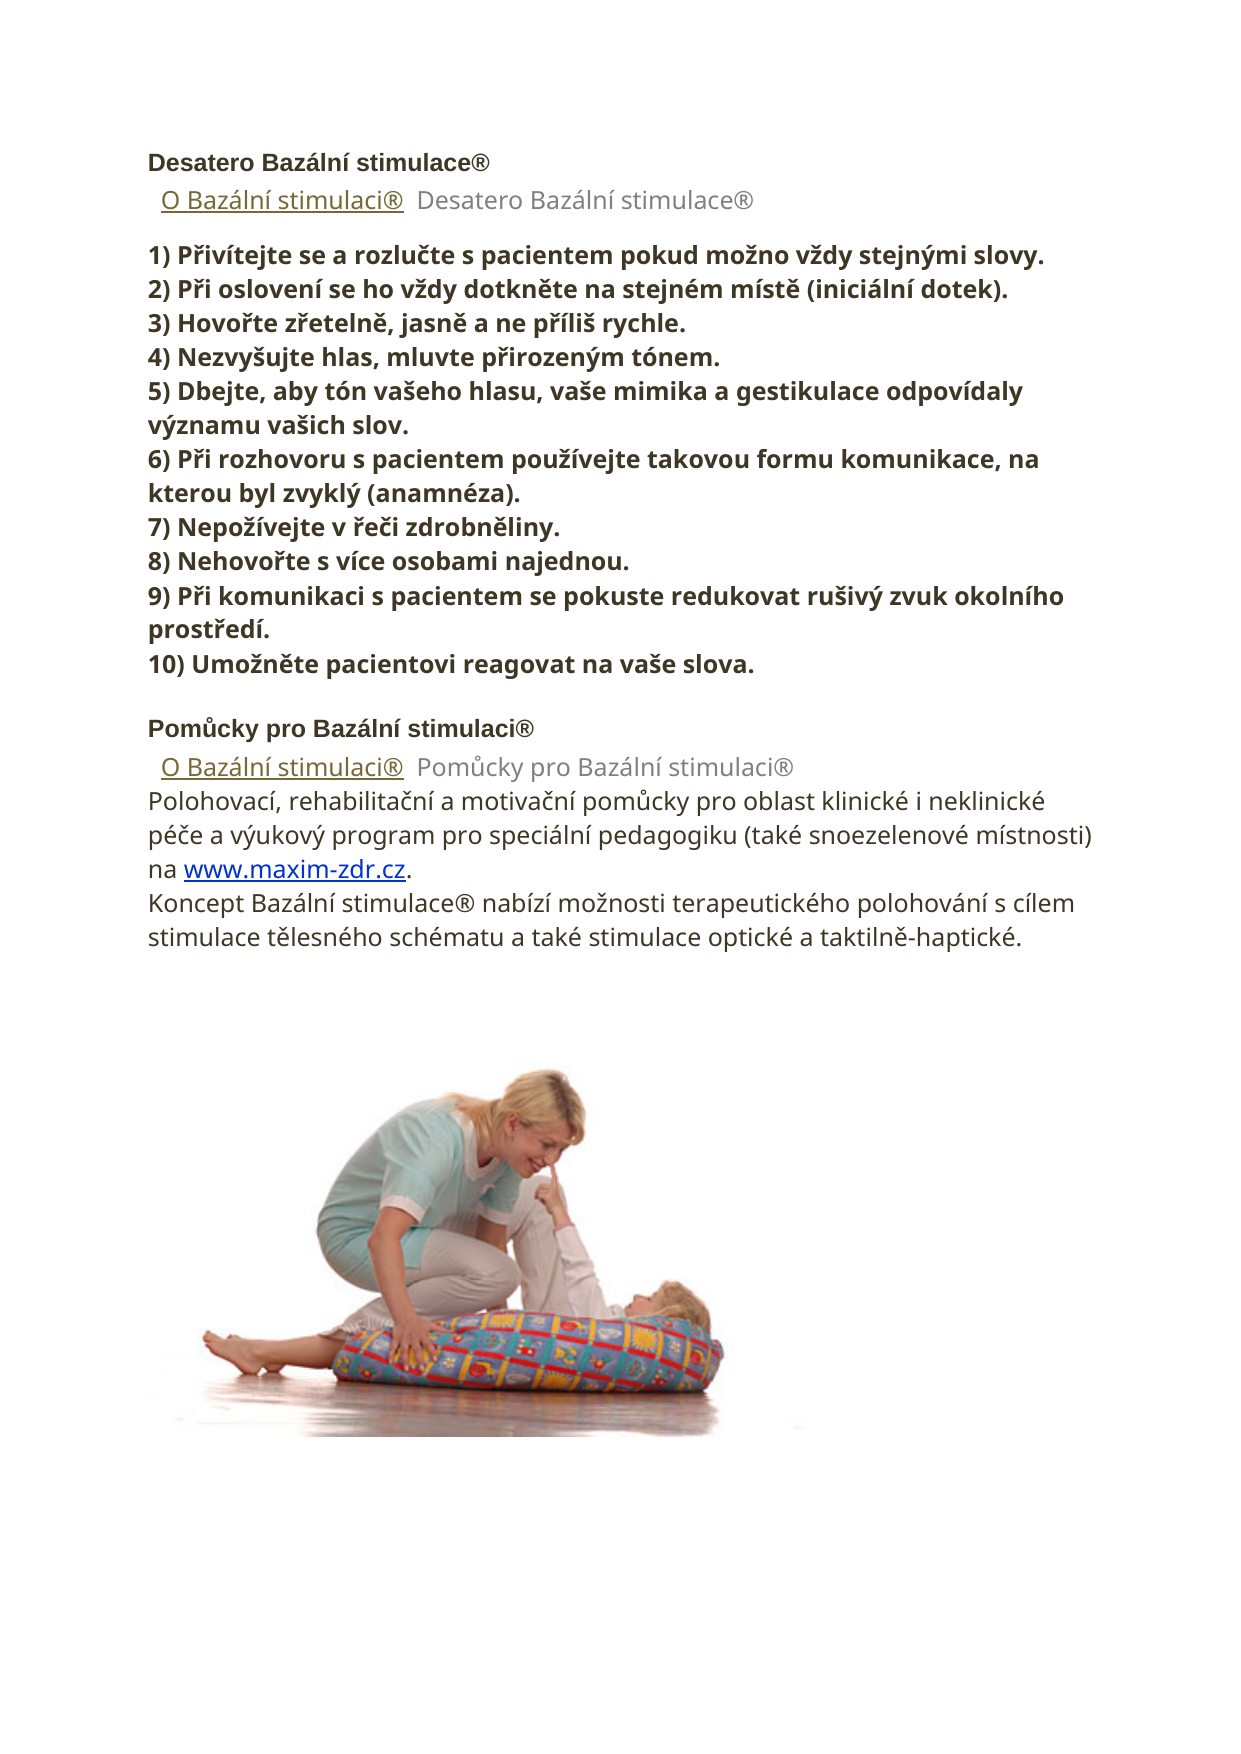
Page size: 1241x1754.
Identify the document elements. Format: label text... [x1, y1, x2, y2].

text O Bazální stimulaci® Pomůcky pro Bazální stimulaci® [148, 749, 1093, 783]
text Polohovací, rehabilitační a motivační pomůcky pro oblast klinické i neklinické péče a výukový program pro speciální pedagogiku (také snoezelenové místnosti) na www.maxim-zdr.cz. [148, 783, 1093, 886]
text 9) Při komunikaci s pacientem se pokuste redukovat rušivý zvuk okolního prostředí. [148, 578, 1093, 646]
text 1) Přivítejte se a rozlučte s pacientem pokud možno vždy stejnými slovy. [148, 237, 1093, 272]
subtitle Pomůcky pro Bazální stimulaci® [148, 714, 1093, 743]
text 10) Umožněte pacientovi reagovat na vaše slova. [148, 646, 1093, 680]
picture [147, 978, 835, 1437]
text Koncept Bazální stimulace® nabízí možnosti terapeutického polohování s cílem stimulace tělesného schématu a také stimulace optické a taktilně-haptické. [148, 886, 1093, 954]
text 2) Při oslovení se ho vždy dotkněte na stejném místě (iniciální dotek). [148, 272, 1093, 306]
text Desatero Bazální stimulace® [148, 148, 1093, 176]
text O Bazální stimulaci® Desatero Bazální stimulace® [148, 183, 1093, 217]
text 5) Dbejte, aby tón vašeho hlasu, vaše mimika a gestikulace odpovídaly významu vašich slov. [148, 374, 1093, 442]
text 3) Hovořte zřetelně, jasně a ne příliš rychle. [148, 306, 1093, 340]
text 7) Nepožívejte v řeči zdrobněliny. [148, 510, 1093, 544]
text 6) Při rozhovoru s pacientem používejte takovou formu komunikace, na kterou byl zvyklý (anamnéza). [148, 442, 1093, 510]
text 4) Nezvyšujte hlas, mluvte přirozeným tónem. [148, 340, 1093, 374]
text 8) Nehovořte s více osobami najednou. [148, 544, 1093, 578]
